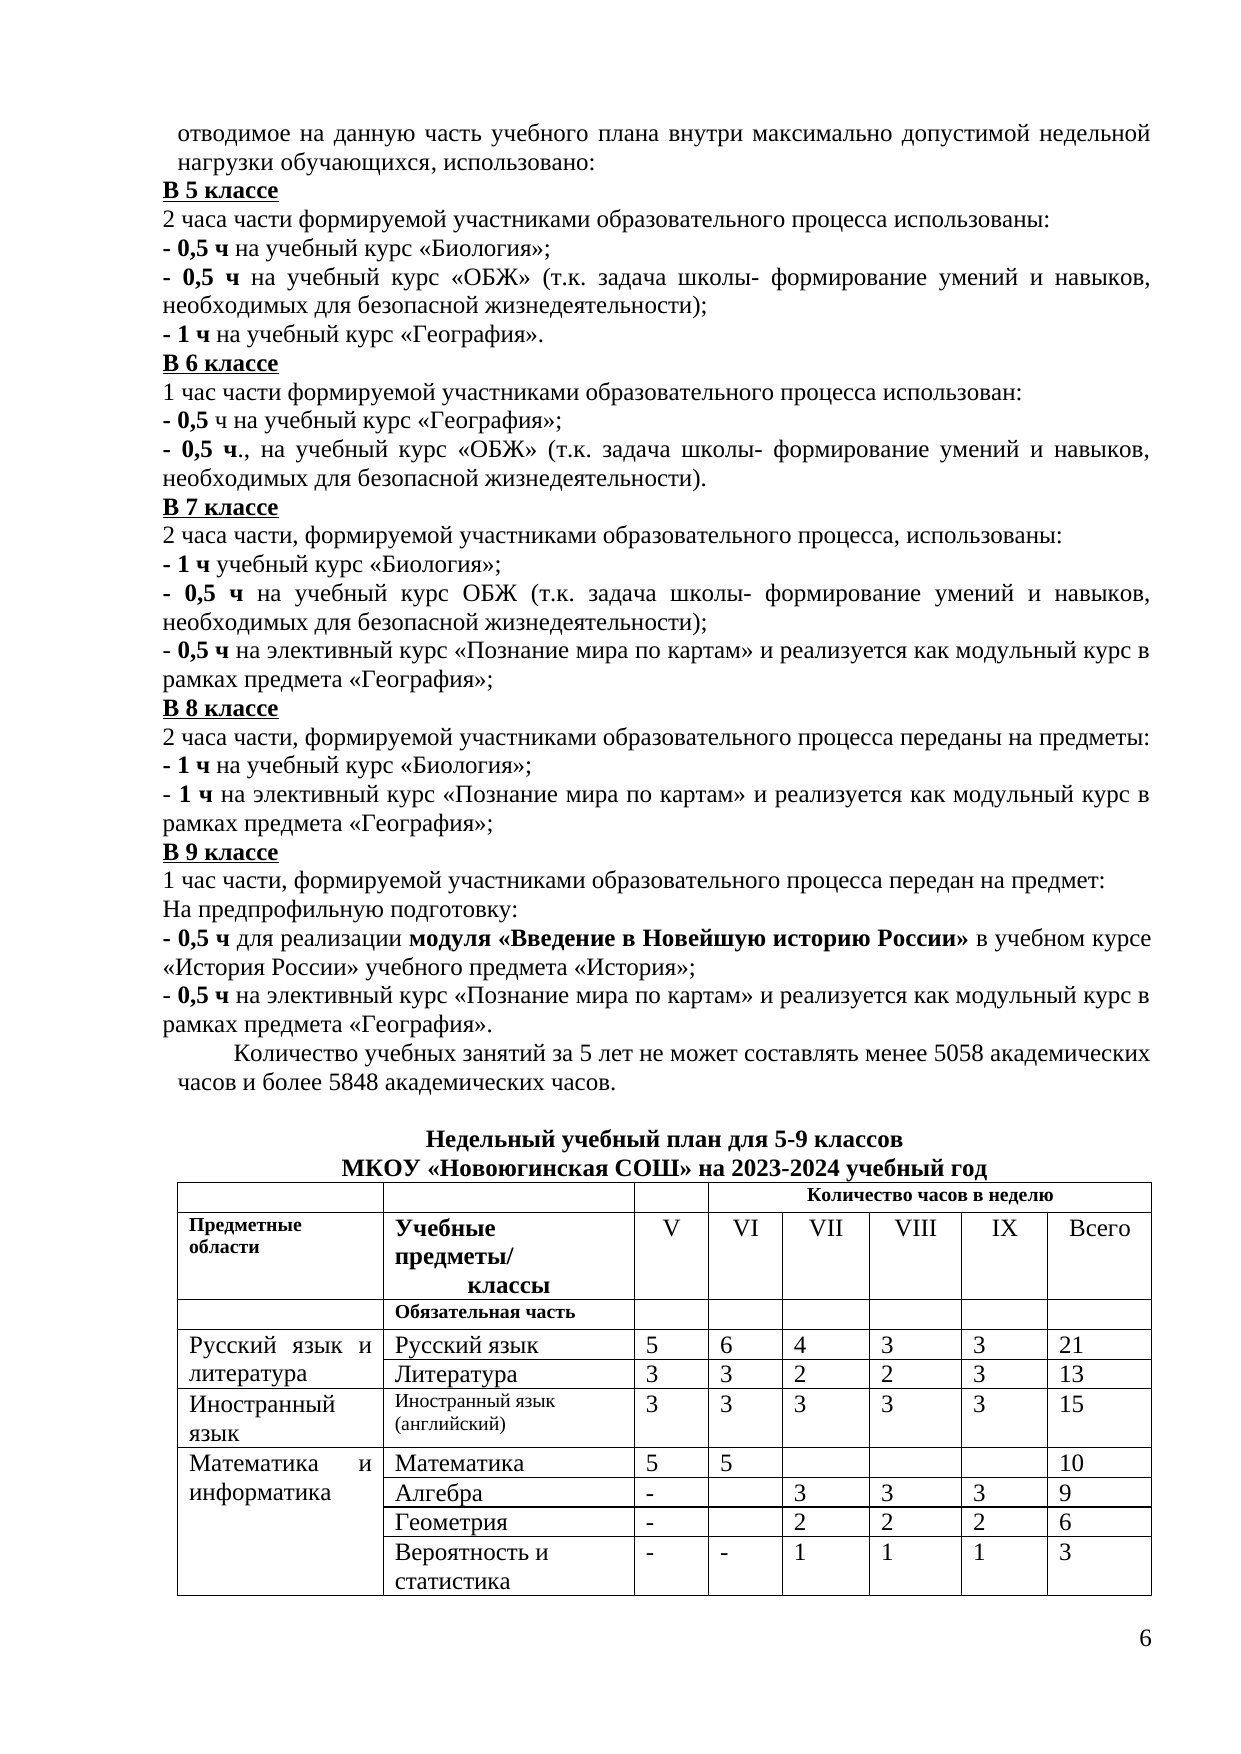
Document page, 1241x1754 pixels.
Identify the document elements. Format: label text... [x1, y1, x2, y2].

text В 6 классе [162, 348, 1152, 377]
table_cell [783, 1300, 869, 1329]
table_cell - [709, 1537, 782, 1595]
table_cell Русский язык и литература [178, 1330, 383, 1388]
table_cell [870, 1300, 961, 1329]
table_cell 3 [1048, 1537, 1151, 1595]
table_cell V [635, 1213, 708, 1299]
table_header [384, 1183, 634, 1212]
table_cell 3 [635, 1389, 708, 1447]
table_cell - [635, 1478, 708, 1506]
text В 5 классе [162, 176, 1152, 204]
table_cell 15 [1048, 1389, 1151, 1447]
table_cell 3 [962, 1330, 1047, 1358]
table_cell Русский язык [384, 1330, 634, 1358]
table_cell 4 [783, 1330, 869, 1358]
text - 0,5 ч на учебный курс «Биология»; [162, 233, 1152, 262]
table_cell 3 [870, 1330, 961, 1358]
text 2 часа части формируемой участниками образовательного процесса использованы: [162, 204, 1152, 233]
text - 0,5 ч на учебный курс ОБЖ (т.к. задача школы- формирование умений и навыков, необходимых для безопасной жизнедеятельности); [162, 578, 1152, 636]
table_cell Предметные области [178, 1213, 383, 1299]
table_cell [962, 1300, 1047, 1329]
table_cell 9 [1048, 1478, 1151, 1506]
text - 0,5 ч., на учебный курс «ОБЖ» (т.к. задача школы- формирование умений и навыков, необходимых для безопасной жизнедеятельности). [162, 434, 1152, 492]
text 1 час части, формируемой участниками образовательного процесса передан на предмет: [162, 866, 1152, 894]
table_cell [962, 1448, 1047, 1477]
table_cell 3 [783, 1389, 869, 1447]
text В 8 классе [162, 693, 1152, 722]
table_cell 5 [709, 1448, 782, 1477]
text Недельный учебный план для 5-9 классов [177, 1124, 1152, 1153]
table_cell 21 [1048, 1330, 1151, 1358]
table_cell 10 [1048, 1448, 1151, 1477]
table_cell 3 [635, 1360, 708, 1388]
table_cell Алгебра [384, 1478, 634, 1506]
table_cell VIII [870, 1213, 961, 1299]
table_cell VII [783, 1213, 869, 1299]
table_cell Всего [1048, 1213, 1151, 1299]
table_cell Геометрия [384, 1508, 634, 1536]
table_cell 3 [870, 1478, 961, 1506]
text - 1 ч на учебный курс «Биология»; [162, 751, 1152, 779]
table_cell 2 [870, 1360, 961, 1388]
table_cell [783, 1448, 869, 1477]
table_cell IX [962, 1213, 1047, 1299]
table_cell 3 [783, 1478, 869, 1506]
table_cell Математика и информатика [178, 1448, 383, 1595]
table_cell Математика [384, 1448, 634, 1477]
text - 1 ч учебный курс «Биология»; [162, 549, 1152, 578]
table_cell 1 [962, 1537, 1047, 1595]
table_cell 13 [1048, 1360, 1151, 1388]
text В 7 классе [162, 492, 1152, 521]
table_header Количество часов в неделю [709, 1183, 1151, 1212]
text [177, 118, 1152, 176]
table_cell 3 [962, 1389, 1047, 1447]
text В 9 классе [162, 837, 1152, 866]
text 2 часа части, формируемой участниками образовательного процесса переданы на предметы: [162, 722, 1152, 751]
text - 1 ч на учебный курс «География». [162, 319, 1152, 348]
table_cell Учебные предметы/ классы [384, 1213, 634, 1299]
table_cell 2 [783, 1508, 869, 1536]
table_cell Вероятность и статистика [384, 1537, 634, 1595]
text - 1 ч на элективный курс «Познание мира по картам» и реализуется как модульный курс в рамках предмета «География»; [162, 779, 1152, 837]
text МКОУ «Новоюгинская СОШ» на 2023-2024 учебный год [177, 1153, 1152, 1182]
table_cell - [635, 1537, 708, 1595]
table_cell 5 [635, 1448, 708, 1477]
table_cell 6 [1048, 1508, 1151, 1536]
table_cell 3 [962, 1478, 1047, 1506]
table_header [178, 1183, 383, 1212]
table_cell VI [709, 1213, 782, 1299]
text - 0,5 ч на учебный курс «ОБЖ» (т.к. задача школы- формирование умений и навыков, необходимых для безопасной жизнедеятельности); [162, 262, 1152, 319]
table_cell Иностранный язык [178, 1389, 383, 1447]
text На предпрофильную подготовку: [162, 894, 1152, 923]
text - 0,5 ч на элективный курс «Познание мира по картам» и реализуется как модульный курс в рамках предмета «География»; [162, 636, 1152, 693]
table_cell Литература [384, 1360, 634, 1388]
table_cell 2 [962, 1508, 1047, 1536]
table_header [635, 1183, 708, 1212]
text Количество учебных занятий за 5 лет не может составлять менее 5058 академических часов и более 5848 академических часов. [177, 1038, 1152, 1096]
table_cell 3 [870, 1389, 961, 1447]
table_cell [709, 1478, 782, 1506]
table_cell [870, 1448, 961, 1477]
table_cell Обязательная часть [384, 1300, 634, 1329]
table_cell Иностранный язык (английский) [384, 1389, 634, 1447]
text 2 часа части, формируемой участниками образовательного процесса, использованы: [162, 521, 1152, 549]
table_cell 5 [635, 1330, 708, 1358]
table_cell 3 [709, 1360, 782, 1388]
table_cell 2 [870, 1508, 961, 1536]
table_cell [1048, 1300, 1151, 1329]
table_cell 1 [870, 1537, 961, 1595]
table_cell [178, 1300, 383, 1329]
table_cell - [635, 1508, 708, 1536]
text - 0,5 ч на учебный курс «География»; [162, 406, 1152, 434]
table_cell 3 [709, 1389, 782, 1447]
table_cell 3 [962, 1360, 1047, 1388]
table_cell [635, 1300, 708, 1329]
table_cell 6 [709, 1330, 782, 1358]
text 1 час части формируемой участниками образовательного процесса использован: [162, 377, 1152, 406]
text - 0,5 ч на элективный курс «Познание мира по картам» и реализуется как модульный курс в рамках предмета «География». [162, 981, 1152, 1038]
text - 0,5 ч для реализации модуля «Введение в Новейшую историю России» в учебном курсе «История России» учебного предмета «История»; [162, 923, 1152, 981]
table_cell 2 [783, 1360, 869, 1388]
table_cell 1 [783, 1537, 869, 1595]
table_cell [709, 1300, 782, 1329]
table_cell [709, 1508, 782, 1536]
